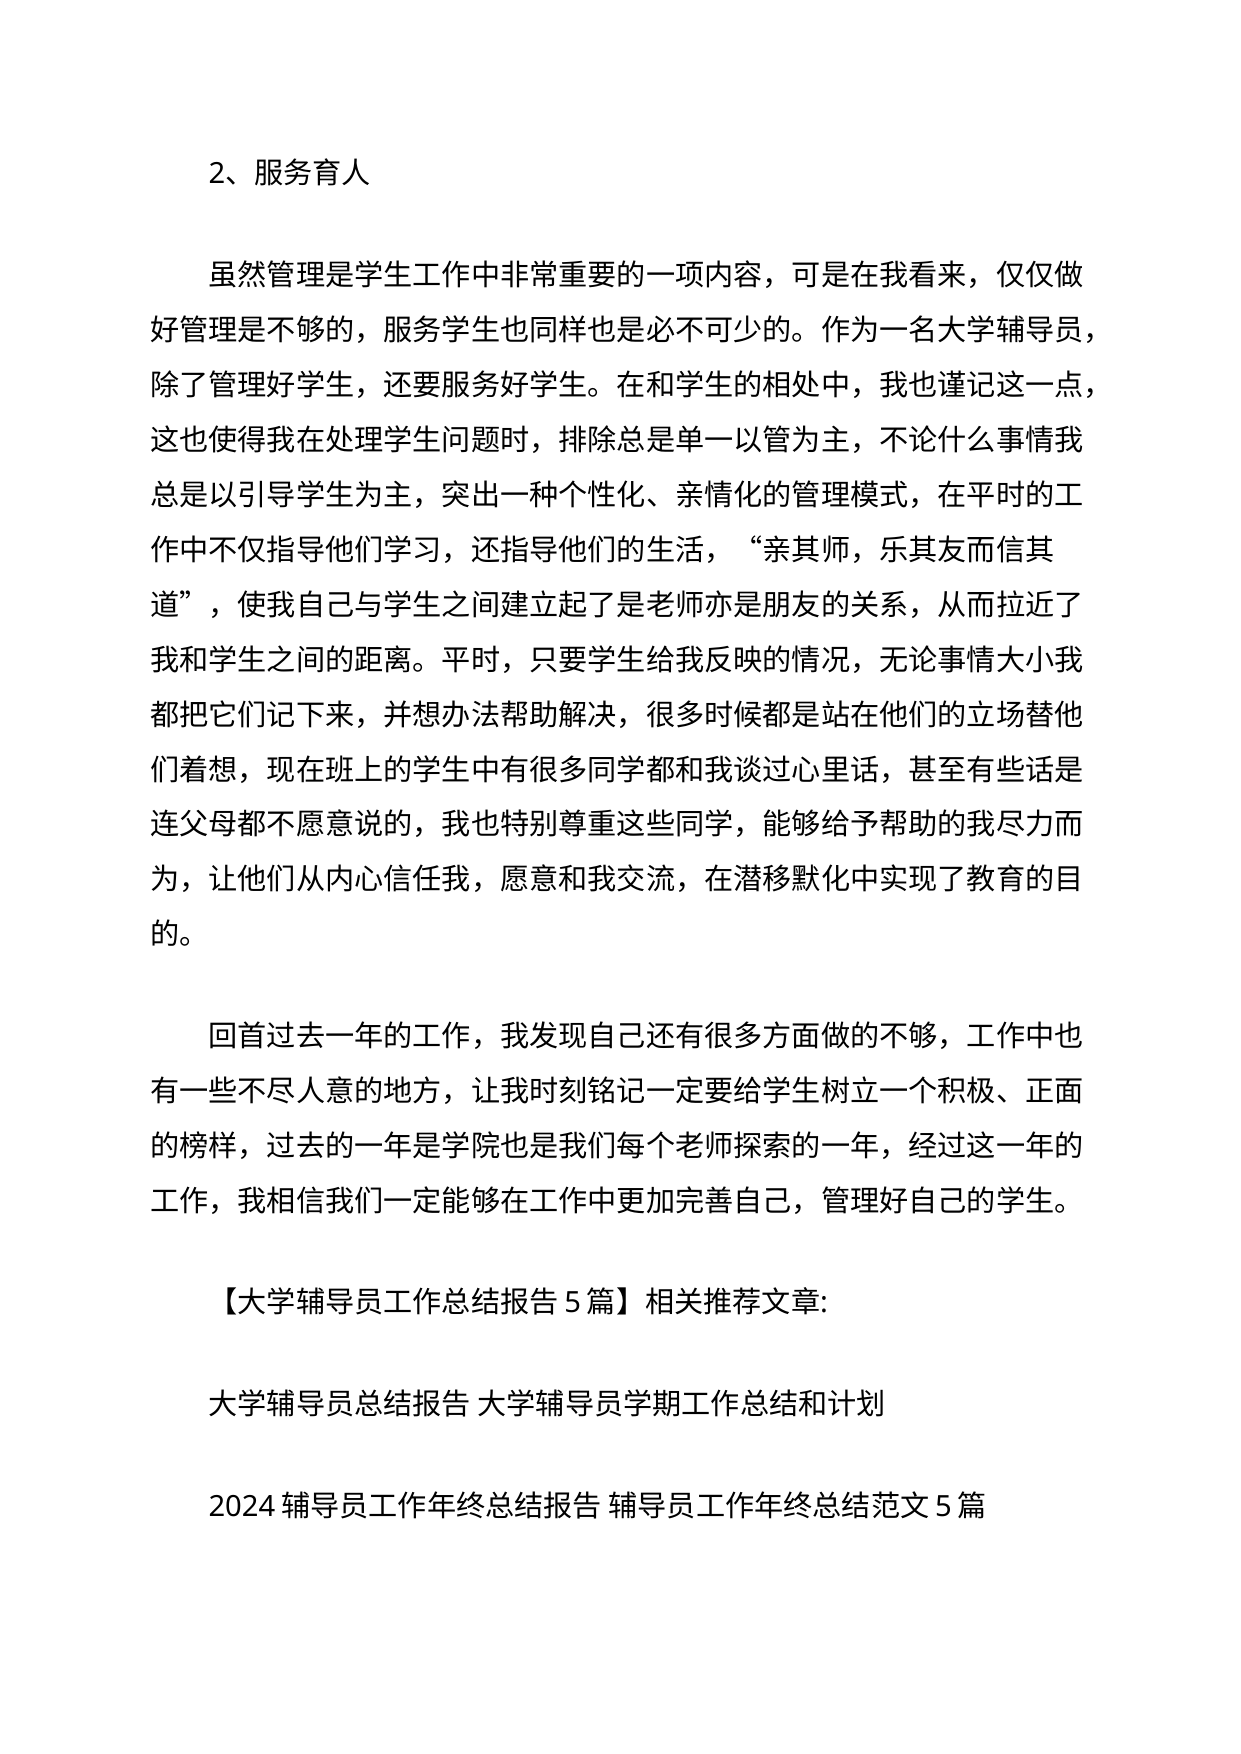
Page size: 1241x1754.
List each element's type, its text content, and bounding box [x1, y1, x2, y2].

text 虽然管理是学生工作中非常重要的一项内容，可是在我看来，仅仅做好管理是不够的，服务学生也同样也是必不可少的。作为一名大学辅导员，除了管理好学生，还要服务好学生。在和学生的相处中，我也谨记这一点，这也使得我在处理学生问题时，排除总是单一以管为主，不论什么事情我总是以引导学生为主，突出一种个性化、亲情化的管理模式，在平时的工作中不仅指导他们学习，还指导他们的生活，“亲其师，乐其友而信其道”，使我自己与学生之间建立起了是老师亦是朋友的关系，从而拉近了我和学生之间的距离。平时，只要学生给我反映的情况，无论事情大小我都把它们记下来，并想办法帮助解决，很多时候都是站在他们的立场替他们着想，现在班上的学生中有很多同学都和我谈过心里话，甚至有些话是连父母都不愿意说的，我也特别尊重这些同学，能够给予帮助的我尽力而为，让他们从内心信任我，愿意和我交流，在潜移默化中实现了教育的目的。 [150, 252, 1090, 953]
text 大学辅导员总结报告 大学辅导员学期工作总结和计划 [150, 1381, 1090, 1423]
text 2、服务育人 [150, 150, 1090, 192]
text 2024辅导员工作年终总结报告 辅导员工作年终总结范文5篇 [150, 1483, 1090, 1525]
text 【大学辅导员工作总结报告5篇】相关推荐文章: [150, 1279, 1090, 1321]
text 回首过去一年的工作，我发现自己还有很多方面做的不够，工作中也有一些不尽人意的地方，让我时刻铭记一定要给学生树立一个积极、正面的榜样，过去的一年是学院也是我们每个老师探索的一年，经过这一年的工作，我相信我们一定能够在工作中更加完善自己，管理好自己的学生。 [150, 1012, 1090, 1219]
